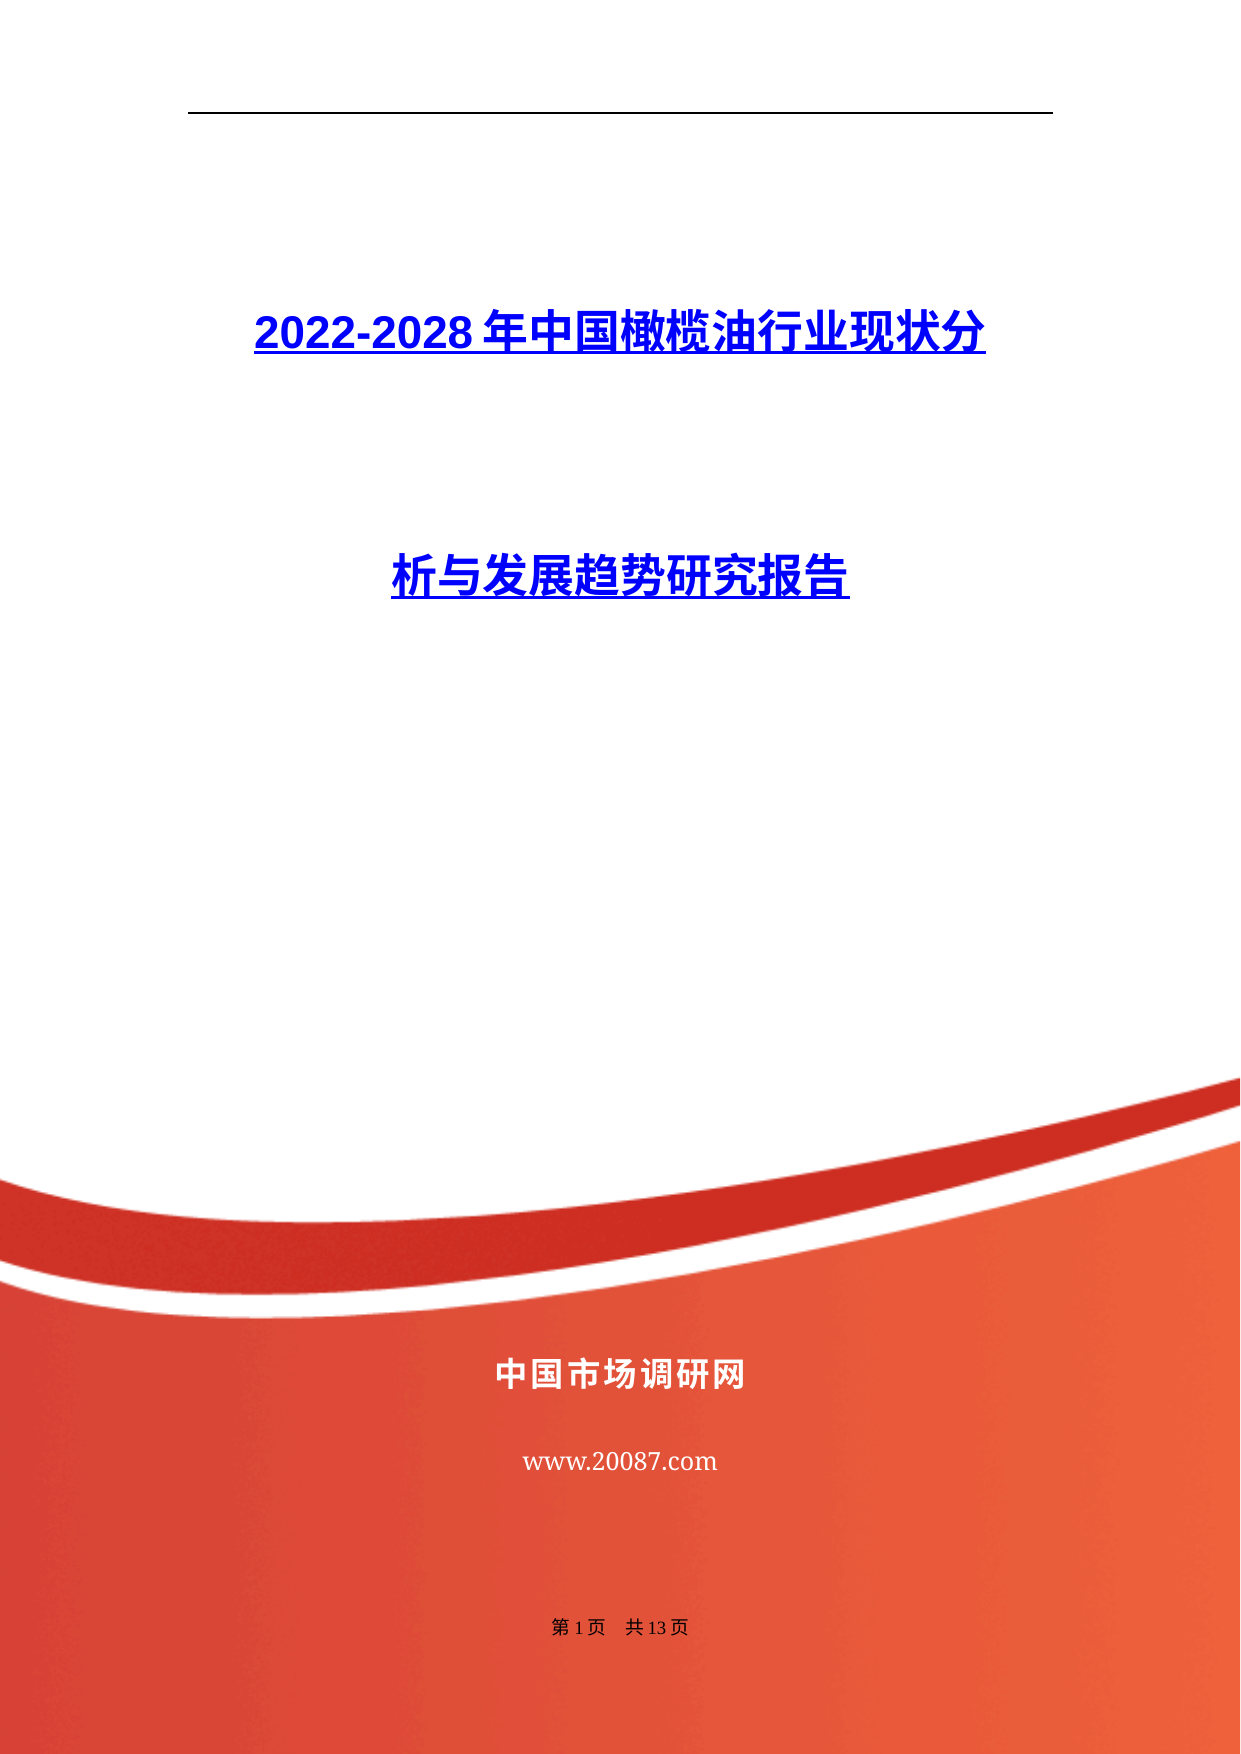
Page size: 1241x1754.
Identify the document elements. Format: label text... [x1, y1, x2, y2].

table_header 2022-2028年中国橄榄油行业现状分析与发展趋势研究报告 [188, 207, 1053, 773]
text www.20087.com [187, 1428, 1053, 1493]
picture [0, 1006, 1241, 1754]
subtitle 中国市场调研网 [187, 1339, 1053, 1404]
